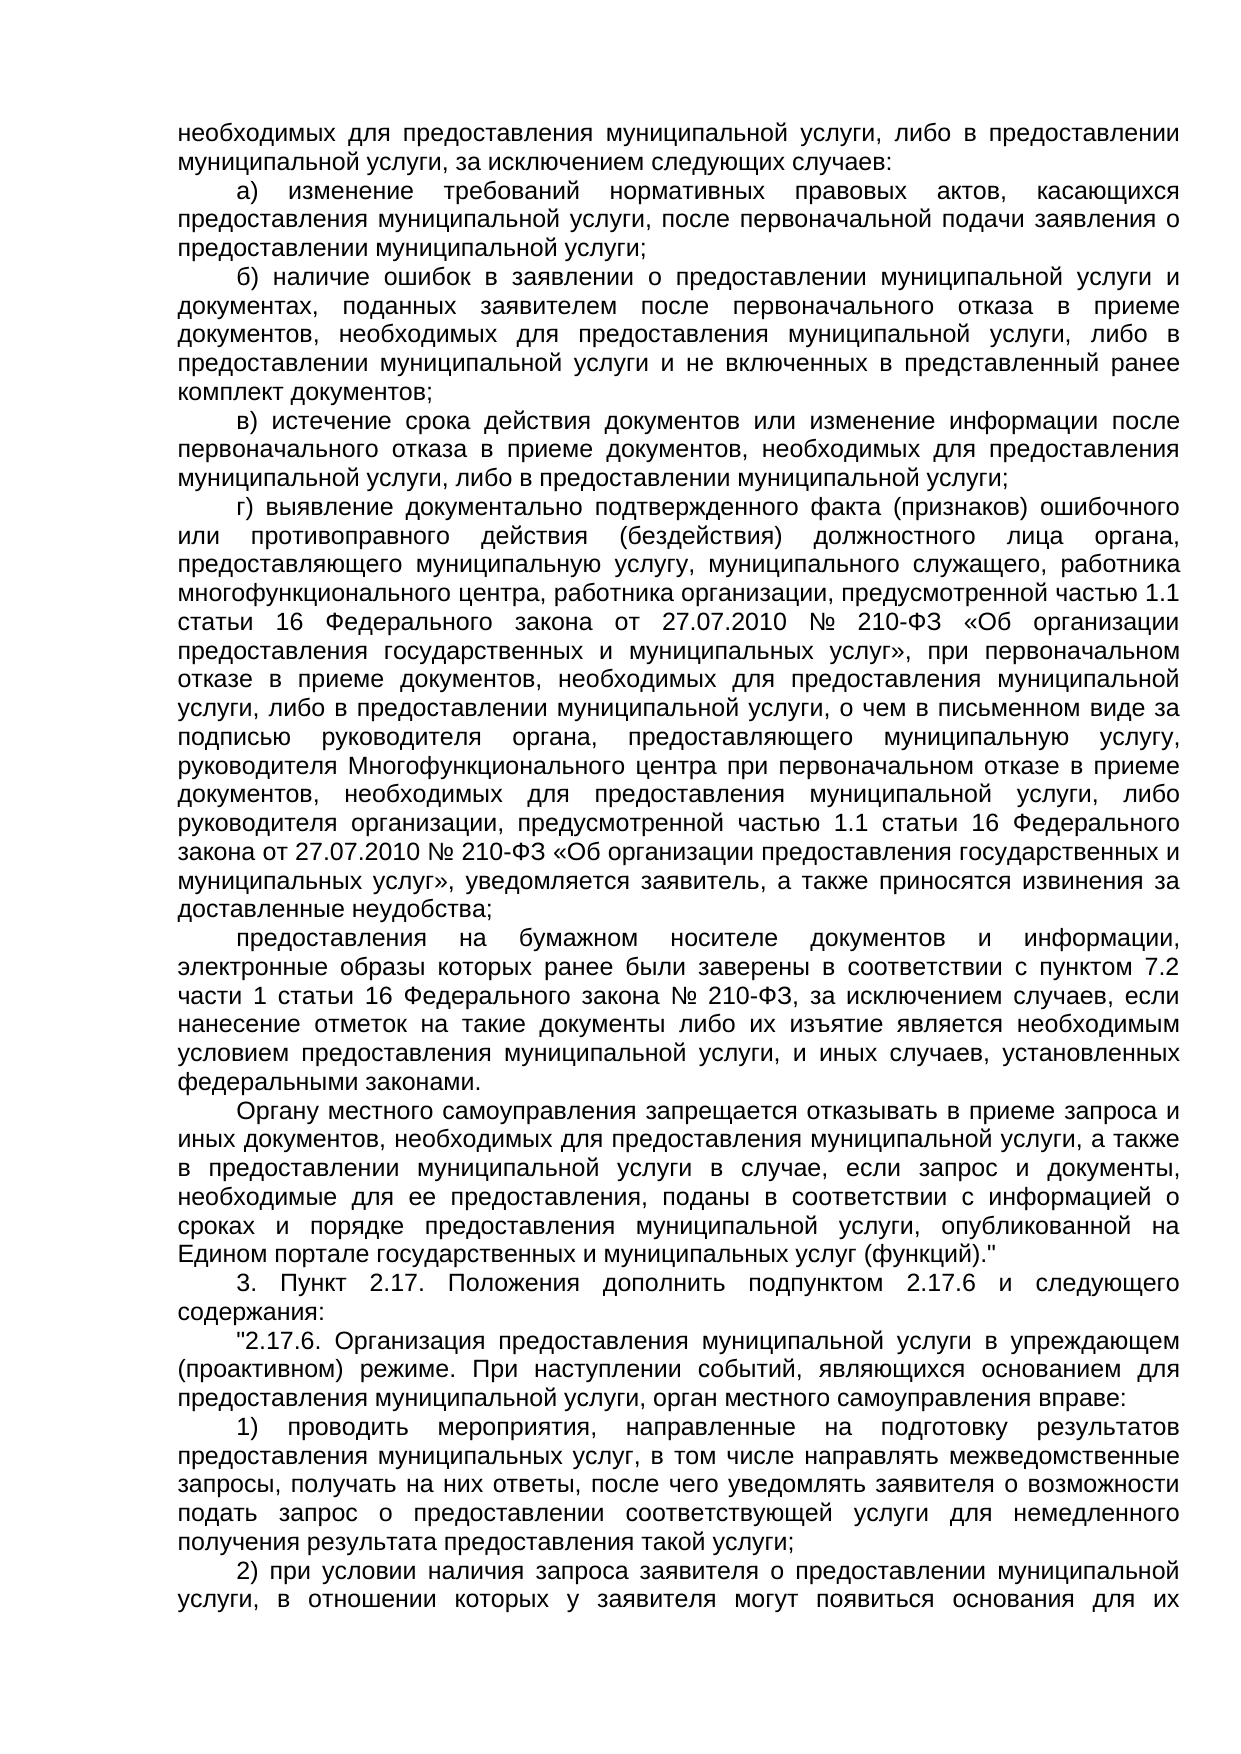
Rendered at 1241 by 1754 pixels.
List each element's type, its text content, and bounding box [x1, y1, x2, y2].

text Органу местного самоуправления запрещается отказывать в приеме запроса и иных документов, необходимых для предоставления муниципальной услуги, а также в предоставлении муниципальной услуги в случае, если запрос и документы, необходимые для ее предоставления, поданы в соответствии с информацией о сроках и порядке предоставления муниципальной услуги, опубликованной на Едином портале государственных и муниципальных услуг (функций)." [177, 1096, 1181, 1268]
text "2.17.6. Организация предоставления муниципальной услуги в упреждающем (проактивном) режиме. При наступлении событий, являющихся основанием для предоставления муниципальной услуги, орган местного самоуправления вправе: [177, 1354, 1181, 1412]
text в) истечение срока действия документов или изменение информации после первоначального отказа в приеме документов, необходимых для предоставления муниципальной услуги, либо в предоставлении муниципальной услуги; [177, 406, 1181, 492]
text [177, 1556, 1181, 1613]
text б) наличие ошибок в заявлении о предоставлении муниципальной услуги и документах, поданных заявителем после первоначального отказа в приеме документов, необходимых для предоставления муниципальной услуги, либо в предоставлении муниципальной услуги и не включенных в представленный ранее комплект документов; [177, 262, 1181, 406]
text 3. Пункт 2.17. Положения дополнить подпунктом 2.17.6 и следующего содержания: [177, 1268, 1181, 1326]
text а) изменение требований нормативных правовых актов, касающихся предоставления муниципальной услуги, после первоначальной подачи заявления о предоставлении муниципальной услуги; [177, 176, 1181, 262]
text г) выявление документально подтвержденного факта (признаков) ошибочного или противоправного действия (бездействия) должностного лица органа, предоставляющего муниципальную услугу, муниципального служащего, работника многофункционального центра, работника организации, предусмотренной частью 1.1 статьи 16 Федерального закона от 27.07.2010 № 210-ФЗ «Об организации предоставления государственных и муниципальных услуг», при первоначальном отказе в приеме документов, необходимых для предоставления муниципальной услуги, либо в предоставлении муниципальной услуги, о чем в письменном виде за подписью руководителя органа, предоставляющего муниципальную услугу, руководителя Многофункционального центра при первоначальном отказе в приеме документов, необходимых для предоставления муниципальной услуги, либо руководителя организации, предусмотренной частью 1.1 статьи 16 Федерального закона от 27.07.2010 № 210-ФЗ «Об организации предоставления государственных и муниципальных услуг», уведомляется заявитель, а также приносятся извинения за доставленные неудобства; [177, 492, 1181, 923]
text предоставления на бумажном носителе документов и информации, электронные образы которых ранее были заверены в соответствии с пунктом 7.2 части 1 статьи 16 Федерального закона № 210-ФЗ, за исключением случаев, если нанесение отметок на такие документы либо их изъятие является необходимым условием предоставления муниципальной услуги, и иных случаев, установленных федеральными законами. [177, 923, 1181, 1096]
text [177, 118, 1181, 176]
text 1) проводить мероприятия, направленные на подготовку результатов предоставления муниципальных услуг, в том числе направлять межведомственные запросы, получать на них ответы, после чего уведомлять заявителя о возможности подать запрос о предоставлении соответствующей услуги для немедленного получения результата предоставления такой услуги; [177, 1412, 1181, 1556]
